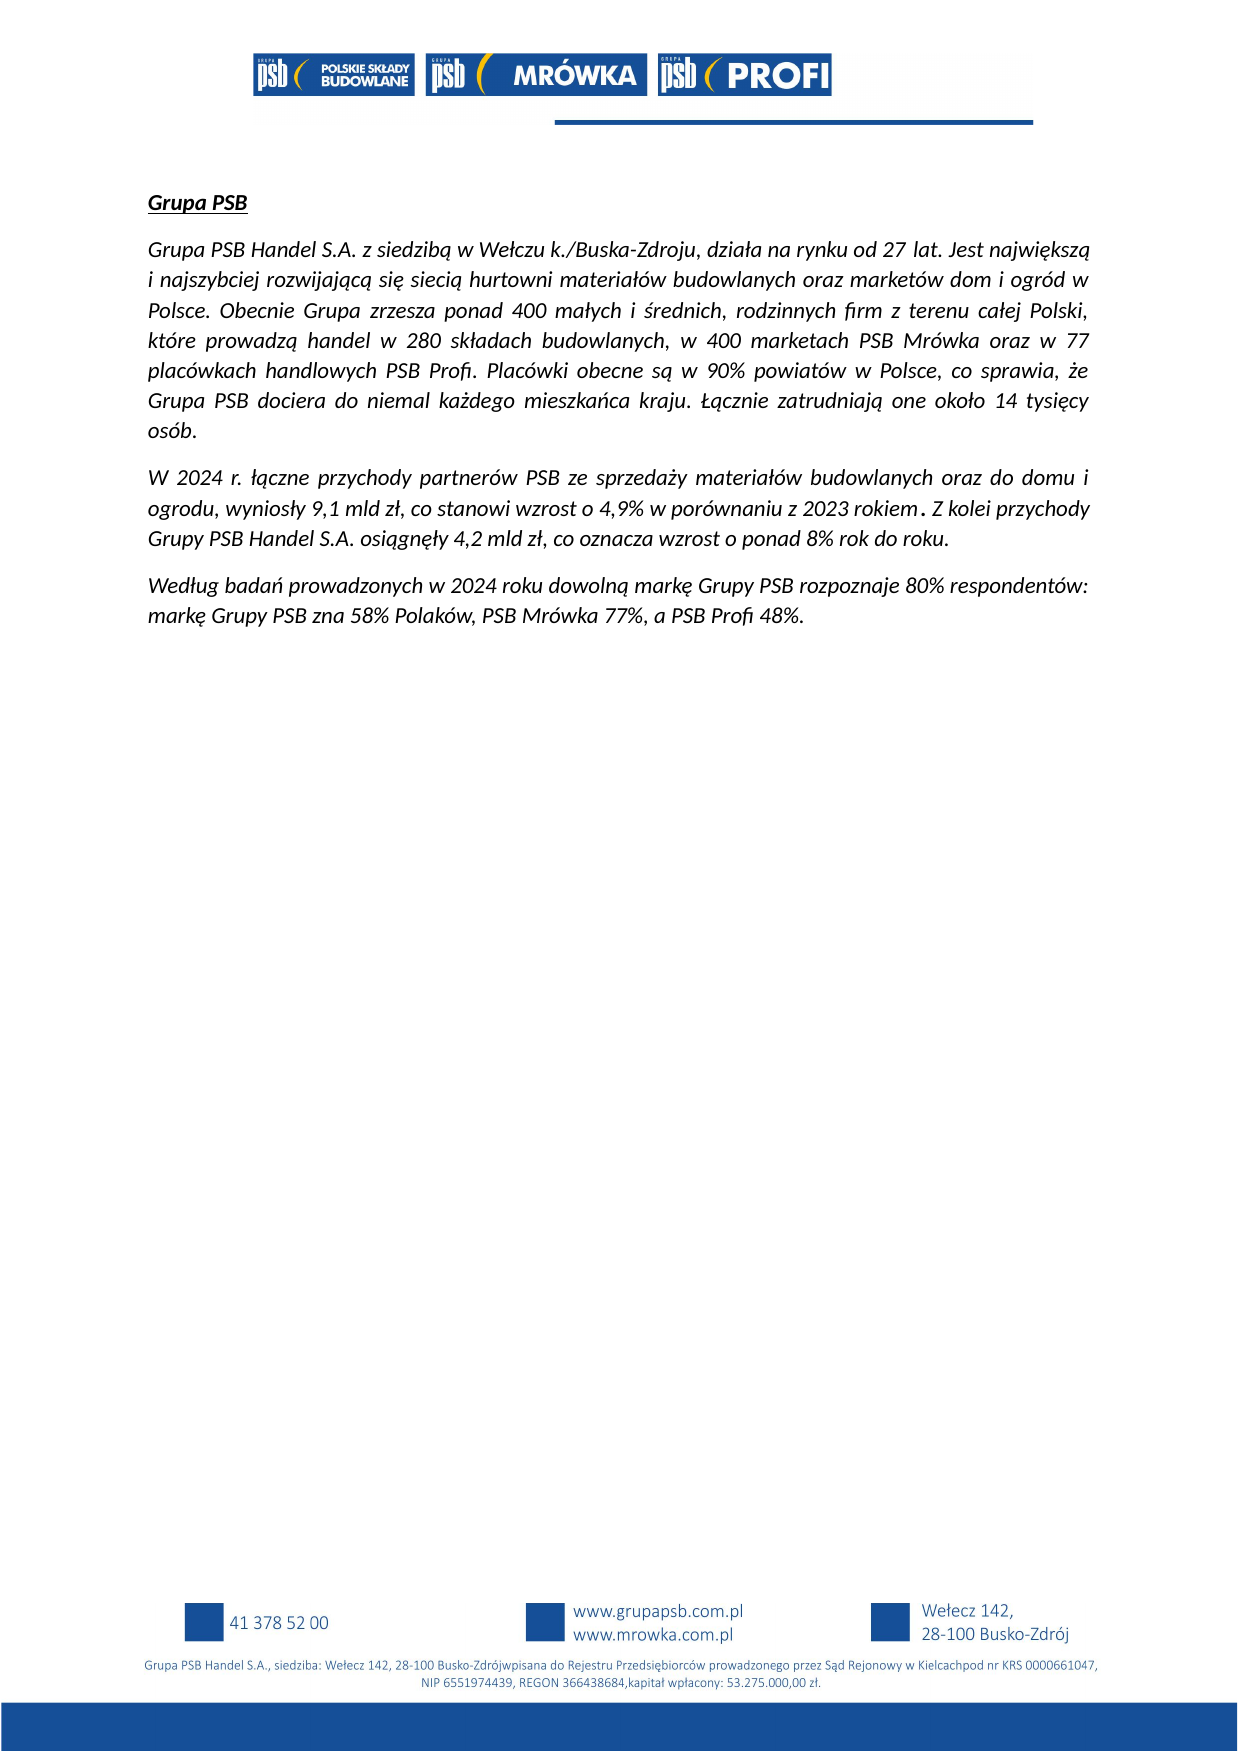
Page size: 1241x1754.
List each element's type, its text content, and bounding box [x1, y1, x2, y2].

text W 2024 r. łączne przychody partnerów PSB ze sprzedaży materiałów budowlanych oraz do domu i ogrodu, wyniosły 9,1 mld zł, co stanowi wzrost o 4,9% w porównaniu z 2023 rokiem. Z kolei przychody Grupy PSB Handel S.A. osiągnęły 4,2 mld zł, co oznacza wzrost o ponad 8% rok do roku. [148, 463, 1092, 552]
text Grupa PSB Handel S.A. z siedzibą w Wełczu k./Buska-Zdroju, działa na rynku od 27 lat. Jest największą i najszybciej rozwijającą się siecią hurtowni materiałów budowlanych oraz marketów dom i ogród w Polsce. Obecnie Grupa zrzesza ponad 400 małych i średnich, rodzinnych firm z terenu całej Polski, które prowadzą handel w 280 składach budowlanych, w 400 marketach PSB Mrówka oraz w 77 placówkach handlowych PSB Profi. Placówki obecne są w 90% powiatów w Polsce, co sprawia, że Grupa PSB dociera do niemal każdego mieszkańca kraju. Łącznie zatrudniają one około 14 tysięcy osób. [148, 235, 1092, 444]
text Według badań prowadzonych w 2024 roku dowolną markę Grupy PSB rozpoznaje 80% respondentów: markę Grupy PSB zna 58% Polaków, PSB Mrówka 77%, a PSB Profi 48%. [148, 571, 1092, 629]
picture [0, 1603, 1236, 1750]
picture [253, 53, 1034, 125]
text Grupa PSB [148, 188, 1092, 216]
